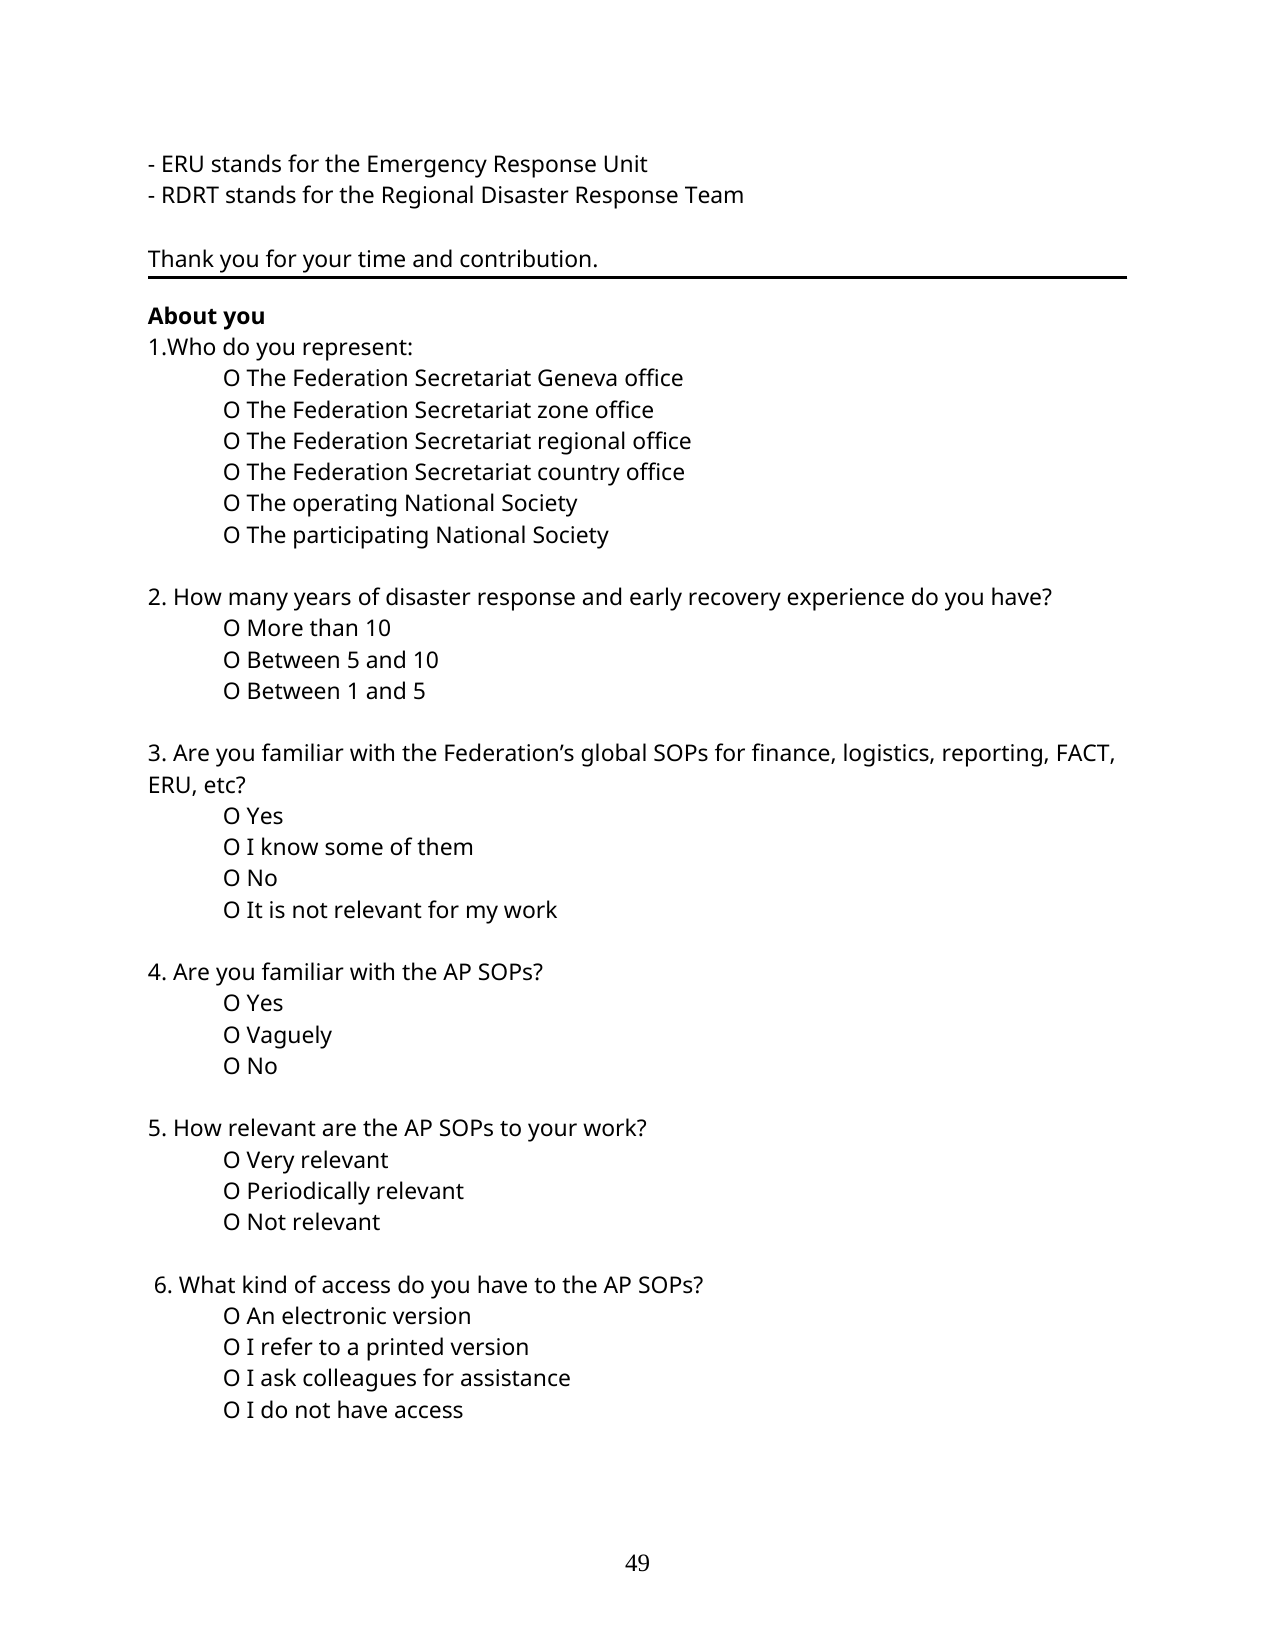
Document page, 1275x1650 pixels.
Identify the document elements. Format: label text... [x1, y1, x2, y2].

text O Between 1 and 5 [223, 675, 1127, 706]
text O Yes [223, 987, 1127, 1018]
text O The operating National Society [223, 487, 1127, 518]
text O More than 10 [223, 612, 1127, 643]
text 5. How relevant are the AP SOPs to your work? [148, 1112, 1127, 1143]
subtitle About you [148, 300, 1127, 331]
text O Very relevant [223, 1143, 1127, 1175]
text O It is not relevant for my work [223, 893, 1127, 925]
text O An electronic version [223, 1300, 1127, 1331]
text 1.Who do you represent: [148, 331, 1127, 362]
text O No [223, 1050, 1127, 1081]
text O The Federation Secretariat country office [223, 456, 1127, 487]
text O I do not have access [223, 1393, 1127, 1425]
text 4. Are you familiar with the AP SOPs? [148, 956, 1127, 987]
text 3. Are you familiar with the Federation’s global SOPs for finance, logistics, reporting, FACT, ERU, etc? [148, 737, 1127, 800]
text O I refer to a printed version [223, 1331, 1127, 1362]
text O Periodically relevant [223, 1175, 1127, 1206]
text O The Federation Secretariat Geneva office [223, 362, 1127, 393]
text O The Federation Secretariat zone office [223, 393, 1127, 425]
text O I know some of them [223, 831, 1127, 862]
text O I ask colleagues for assistance [223, 1362, 1127, 1393]
text O Vaguely [223, 1018, 1127, 1050]
text O The participating National Society [223, 518, 1127, 550]
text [148, 148, 1127, 276]
text O Between 5 and 10 [223, 643, 1127, 675]
text O Yes [223, 800, 1127, 831]
text O No [223, 862, 1127, 893]
text 2. How many years of disaster response and early recovery experience do you have? [148, 581, 1127, 612]
text 6. What kind of access do you have to the AP SOPs? [148, 1268, 1127, 1300]
text O Not relevant [223, 1206, 1127, 1237]
text O The Federation Secretariat regional office [223, 425, 1127, 456]
